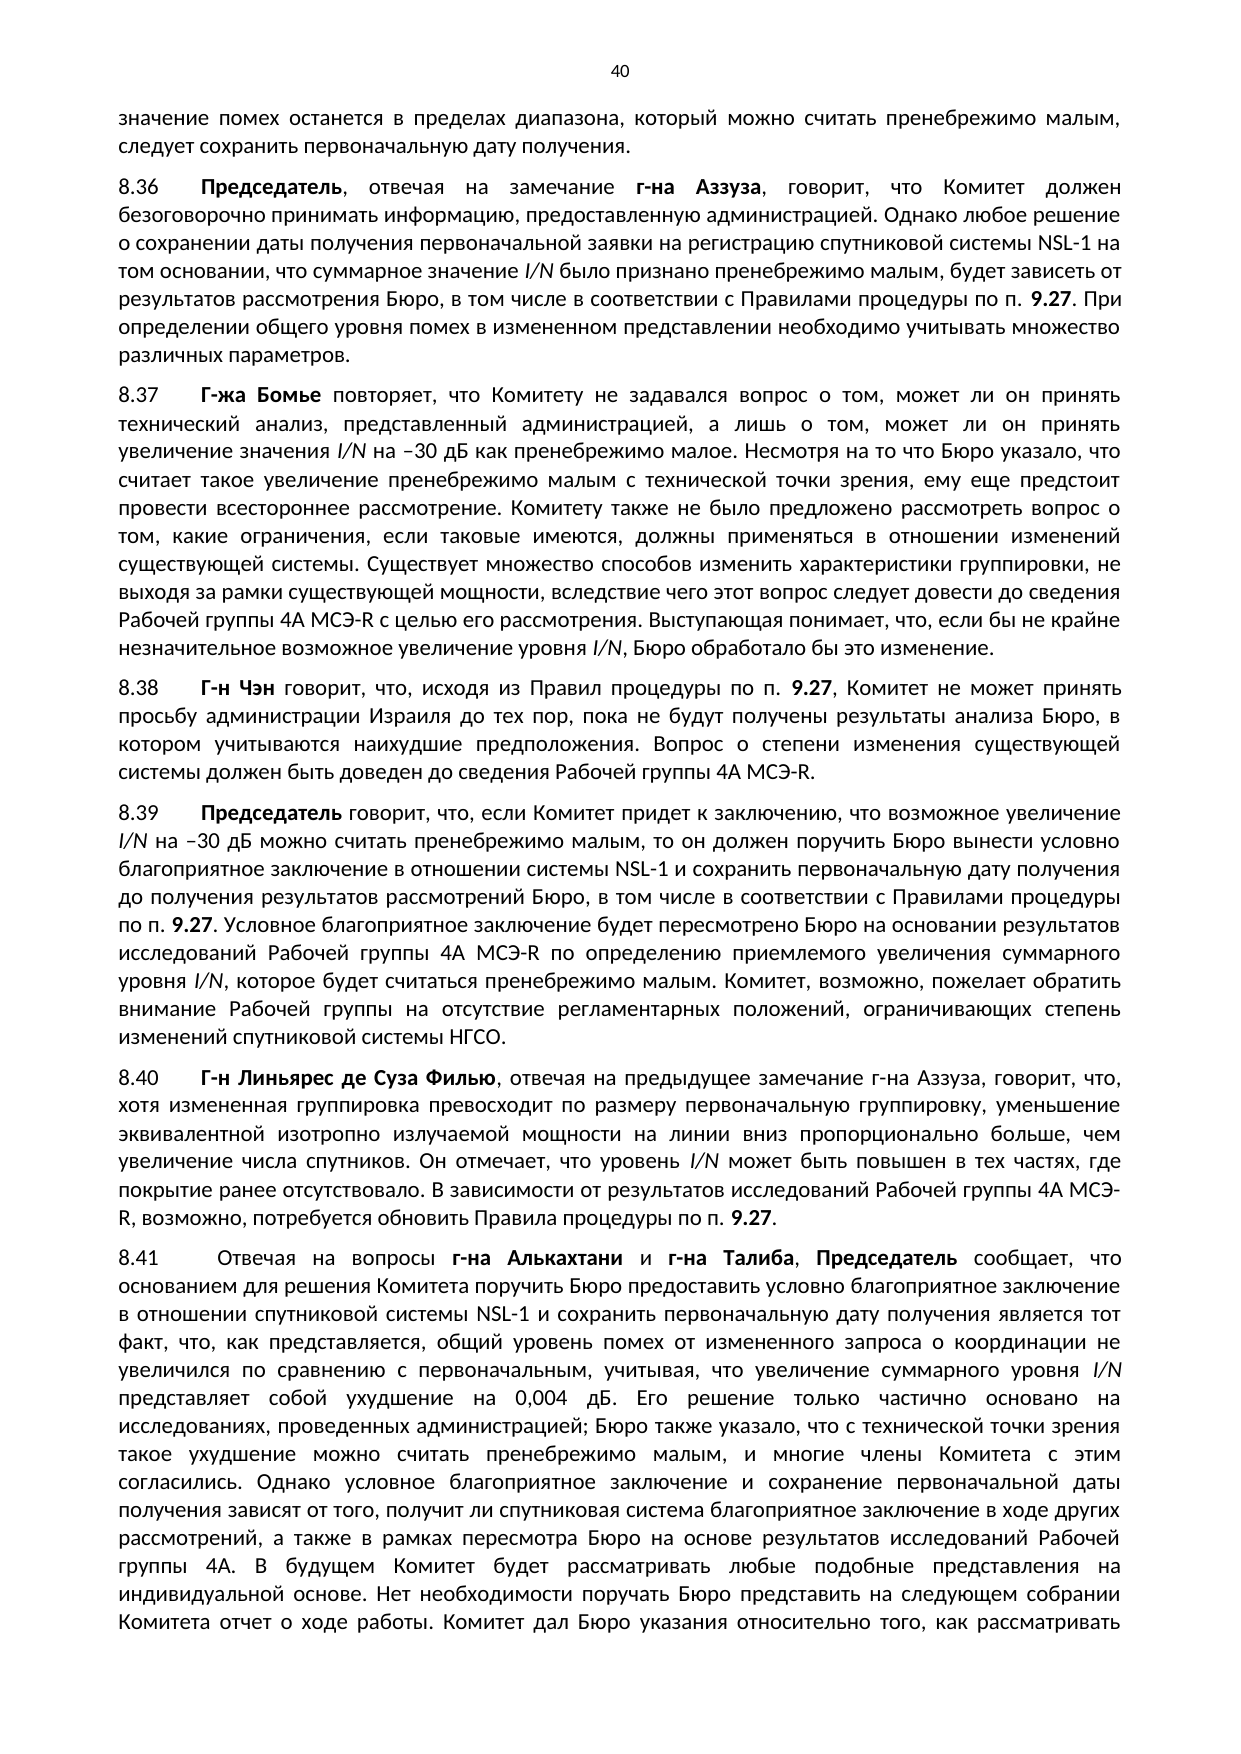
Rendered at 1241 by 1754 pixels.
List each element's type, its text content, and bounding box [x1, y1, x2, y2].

text 8.36 Председатель, отвечая на замечание г-на Аззуза, говорит, что Комитет должен безоговорочно принимать информацию, предоставленную администрацией. Однако любое решение о сохранении даты получения первоначальной заявки на регистрацию спутниковой системы NSL-1 на том основании, что суммарное значение I/N было признано пренебрежимо малым, будет зависеть от результатов рассмотрения Бюро, в том числе в соответствии с Правилами процедуры по п. 9.27. При определении общего уровня помех в измененном представлении необходимо учитывать множество различных параметров. [118, 172, 1122, 368]
text 8.38 Г-н Чэн говорит, что, исходя из Правил процедуры по п. 9.27, Комитет не может принять просьбу администрации Израиля до тех пор, пока не будут получены результаты анализа Бюро, в котором учитываются наихудшие предположения. Вопрос о степени изменения существующей системы должен быть доведен до сведения Рабочей группы 4A МСЭ-R. [118, 673, 1122, 785]
text 8.37 Г-жа Бомье повторяет, что Комитету не задавался вопрос о том, может ли он принять технический анализ, представленный администрацией, а лишь о том, может ли он принять увеличение значения I/N на –30 дБ как пренебрежимо малое. Несмотря на то что Бюро указало, что считает такое увеличение пренебрежимо малым с технической точки зрения, ему еще предстоит провести всестороннее рассмотрение. Комитету также не было предложено рассмотреть вопрос о том, какие ограничения, если таковые имеются, должны применяться в отношении изменений существующей системы. Существует множество способов изменить характеристики группировки, не выходя за рамки существующей мощности, вследствие чего этот вопрос следует довести до сведения Рабочей группы 4A МСЭ-R с целью его рассмотрения. Выступающая понимает, что, если бы не крайне незначительное возможное увеличение уровня I/N, Бюро обработало бы это изменение. [118, 381, 1122, 661]
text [118, 103, 1122, 159]
text 8.39 Председатель говорит, что, если Комитет придет к заключению, что возможное увеличение I/N на –30 дБ можно считать пренебрежимо малым, то он должен поручить Бюро вынести условно благоприятное заключение в отношении системы NSL-1 и сохранить первоначальную дату получения до получения результатов рассмотрений Бюро, в том числе в соответствии с Правилами процедуры по п. 9.27. Условное благоприятное заключение будет пересмотрено Бюро на основании результатов исследований Рабочей группы 4A МСЭ-R по определению приемлемого увеличения суммарного уровня I/N, которое будет считаться пренебрежимо малым. Комитет, возможно, пожелает обратить внимание Рабочей группы на отсутствие регламентарных положений, ограничивающих степень изменений спутниковой системы НГСО. [118, 798, 1122, 1050]
text 8.40 Г-н Линьярес де Суза Филью, отвечая на предыдущее замечание г-на Аззуза, говорит, что, хотя измененная группировка превосходит по размеру первоначальную группировку, уменьшение эквивалентной изотропно излучаемой мощности на линии вниз пропорционально больше, чем увеличение числа спутников. Он отмечает, что уровень I/N может быть повышен в тех частях, где покрытие ранее отсутствовало. В зависимости от результатов исследований Рабочей группы 4A МСЭ-R, возможно, потребуется обновить Правила процедуры по п. 9.27. [118, 1063, 1122, 1231]
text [118, 1243, 1122, 1636]
